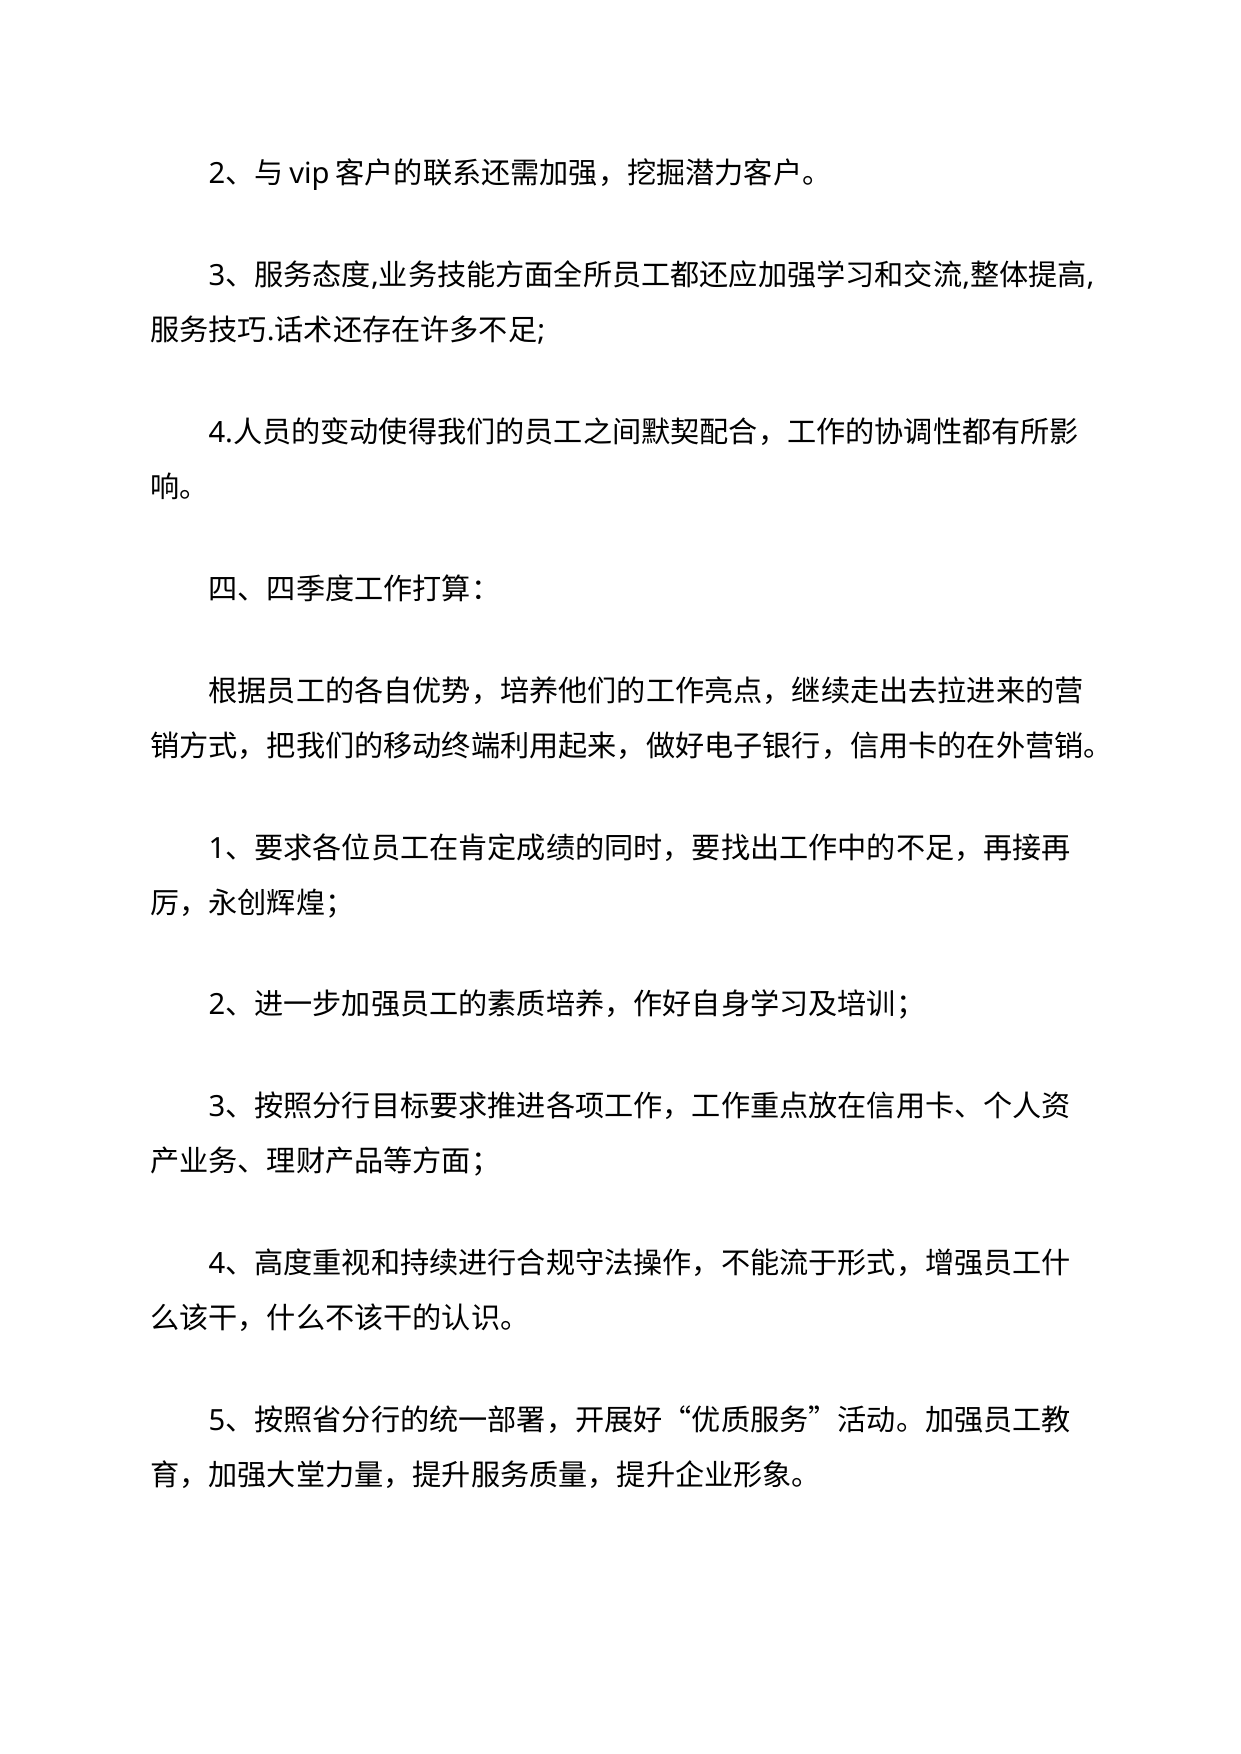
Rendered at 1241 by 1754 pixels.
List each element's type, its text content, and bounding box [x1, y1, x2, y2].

text 5、按照省分行的统一部署，开展好“优质服务”活动。加强员工教育，加强大堂力量，提升服务质量，提升企业形象。 [150, 1396, 1090, 1494]
text 4.人员的变动使得我们的员工之间默契配合，工作的协调性都有所影响。 [150, 409, 1090, 506]
text 3、按照分行目标要求推进各项工作，工作重点放在信用卡、个人资产业务、理财产品等方面； [150, 1083, 1090, 1180]
text 2、进一步加强员工的素质培养，作好自身学习及培训； [150, 981, 1090, 1023]
text 根据员工的各自优势，培养他们的工作亮点，继续走出去拉进来的营销方式，把我们的移动终端利用起来，做好电子银行，信用卡的在外营销。 [150, 667, 1090, 765]
text 2、与vip客户的联系还需加强，挖掘潜力客户。 [150, 150, 1090, 192]
text 四、四季度工作打算： [150, 566, 1090, 608]
text 3、服务态度,业务技能方面全所员工都还应加强学习和交流,整体提高,服务技巧.话术还存在许多不足; [150, 252, 1090, 349]
text 4、高度重视和持续进行合规守法操作，不能流于形式，增强员工什么该干，什么不该干的认识。 [150, 1240, 1090, 1337]
text 1、要求各位员工在肯定成绩的同时，要找出工作中的不足，再接再厉，永创辉煌； [150, 824, 1090, 921]
